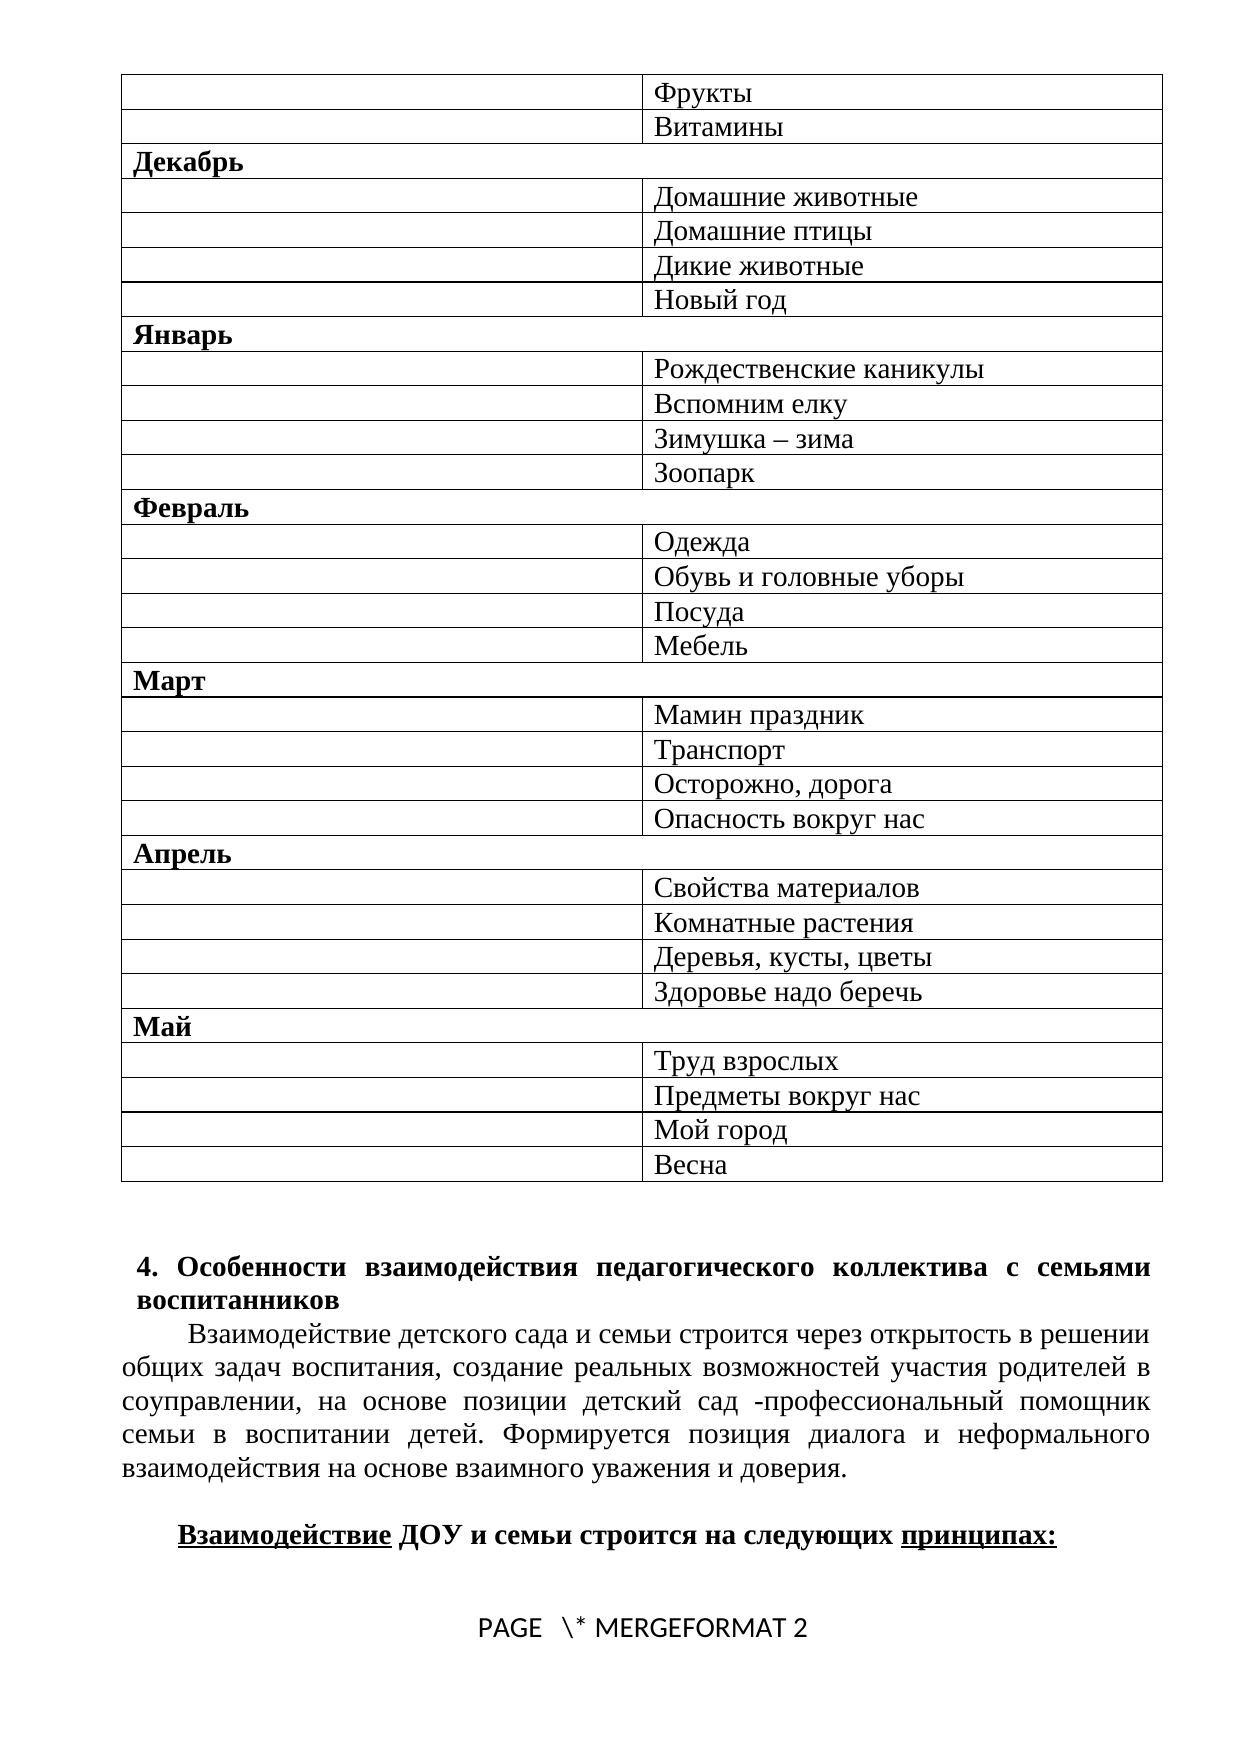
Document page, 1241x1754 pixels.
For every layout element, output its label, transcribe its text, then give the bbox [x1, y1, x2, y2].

table_cell Посуда [643, 594, 1162, 627]
table_cell [122, 767, 642, 800]
table_cell Декабрь [122, 144, 1162, 178]
table_cell [122, 1113, 642, 1146]
table_cell [122, 248, 642, 281]
table_cell Фрукты [643, 75, 1162, 108]
table_cell [122, 559, 642, 593]
table_cell Труд взрослых [643, 1043, 1162, 1077]
table_cell [122, 213, 642, 247]
table_cell [122, 110, 642, 143]
table_cell Март [122, 663, 1162, 696]
table_cell [122, 1147, 642, 1181]
table_cell Комнатные растения [643, 905, 1162, 938]
table_cell Витамины [643, 110, 1162, 143]
text 4. Особенности взаимодействия педагогического коллектива с семьями воспитанников [136, 1249, 1152, 1316]
table_cell [122, 870, 642, 904]
table_cell Мамин праздник [643, 698, 1162, 731]
table_cell Рождественские каникулы [643, 352, 1162, 385]
table_cell Предметы вокруг нас [643, 1078, 1162, 1111]
table_cell Январь [122, 317, 1162, 351]
table_cell [122, 455, 642, 489]
table_cell Апрель [122, 836, 1162, 869]
table_cell [122, 594, 642, 627]
table_cell [122, 628, 642, 662]
table_cell [122, 801, 642, 835]
table_cell Опасность вокруг нас [643, 801, 1162, 835]
table_cell [122, 283, 642, 316]
table_cell Осторожно, дорога [643, 767, 1162, 800]
table_cell Транспорт [643, 732, 1162, 766]
table_cell Домашние животные [643, 179, 1162, 212]
table_cell [122, 352, 642, 385]
table_cell [122, 905, 642, 938]
table_cell Мой город [643, 1113, 1162, 1146]
table_cell Зоопарк [643, 455, 1162, 489]
text Взаимодействие детского сада и семьи строится через открытость в решении общих задач воспитания, создание реальных возможностей участия родителей в соуправлении, на основе позиции детский сад -профессиональный помощник семьи в воспитании детей. Формируется позиция диалога и неформального взаимодействия на основе взаимного уважения и доверия. [122, 1316, 1152, 1483]
table_cell Дикие животные [643, 248, 1162, 281]
table_cell Вспомним елку [643, 386, 1162, 420]
table_cell [122, 525, 642, 558]
table_cell Домашние птицы [643, 213, 1162, 247]
table_cell [122, 1043, 642, 1077]
table_cell Зимушка – зима [643, 421, 1162, 454]
table_cell Обувь и головные уборы [643, 559, 1162, 593]
table_cell [122, 732, 642, 766]
table_cell Новый год [643, 283, 1162, 316]
table_cell Деревья, кусты, цветы [643, 940, 1162, 973]
table_cell Май [122, 1009, 1162, 1042]
table_cell Одежда [643, 525, 1162, 558]
table_cell [122, 1078, 642, 1111]
table_cell Здоровье надо беречь [643, 974, 1162, 1008]
table_cell [122, 421, 642, 454]
table_cell [122, 179, 642, 212]
table_cell Свойства материалов [643, 870, 1162, 904]
text Взаимодействие ДОУ и семьи строится на следующих принципах: [133, 1517, 1152, 1551]
table_cell Весна [643, 1147, 1162, 1181]
table_cell [122, 75, 642, 108]
table_cell Мебель [643, 628, 1162, 662]
table_cell [122, 386, 642, 420]
table_cell Февраль [122, 490, 1162, 523]
table_cell [122, 698, 642, 731]
table_cell [122, 940, 642, 973]
table_cell [122, 974, 642, 1008]
